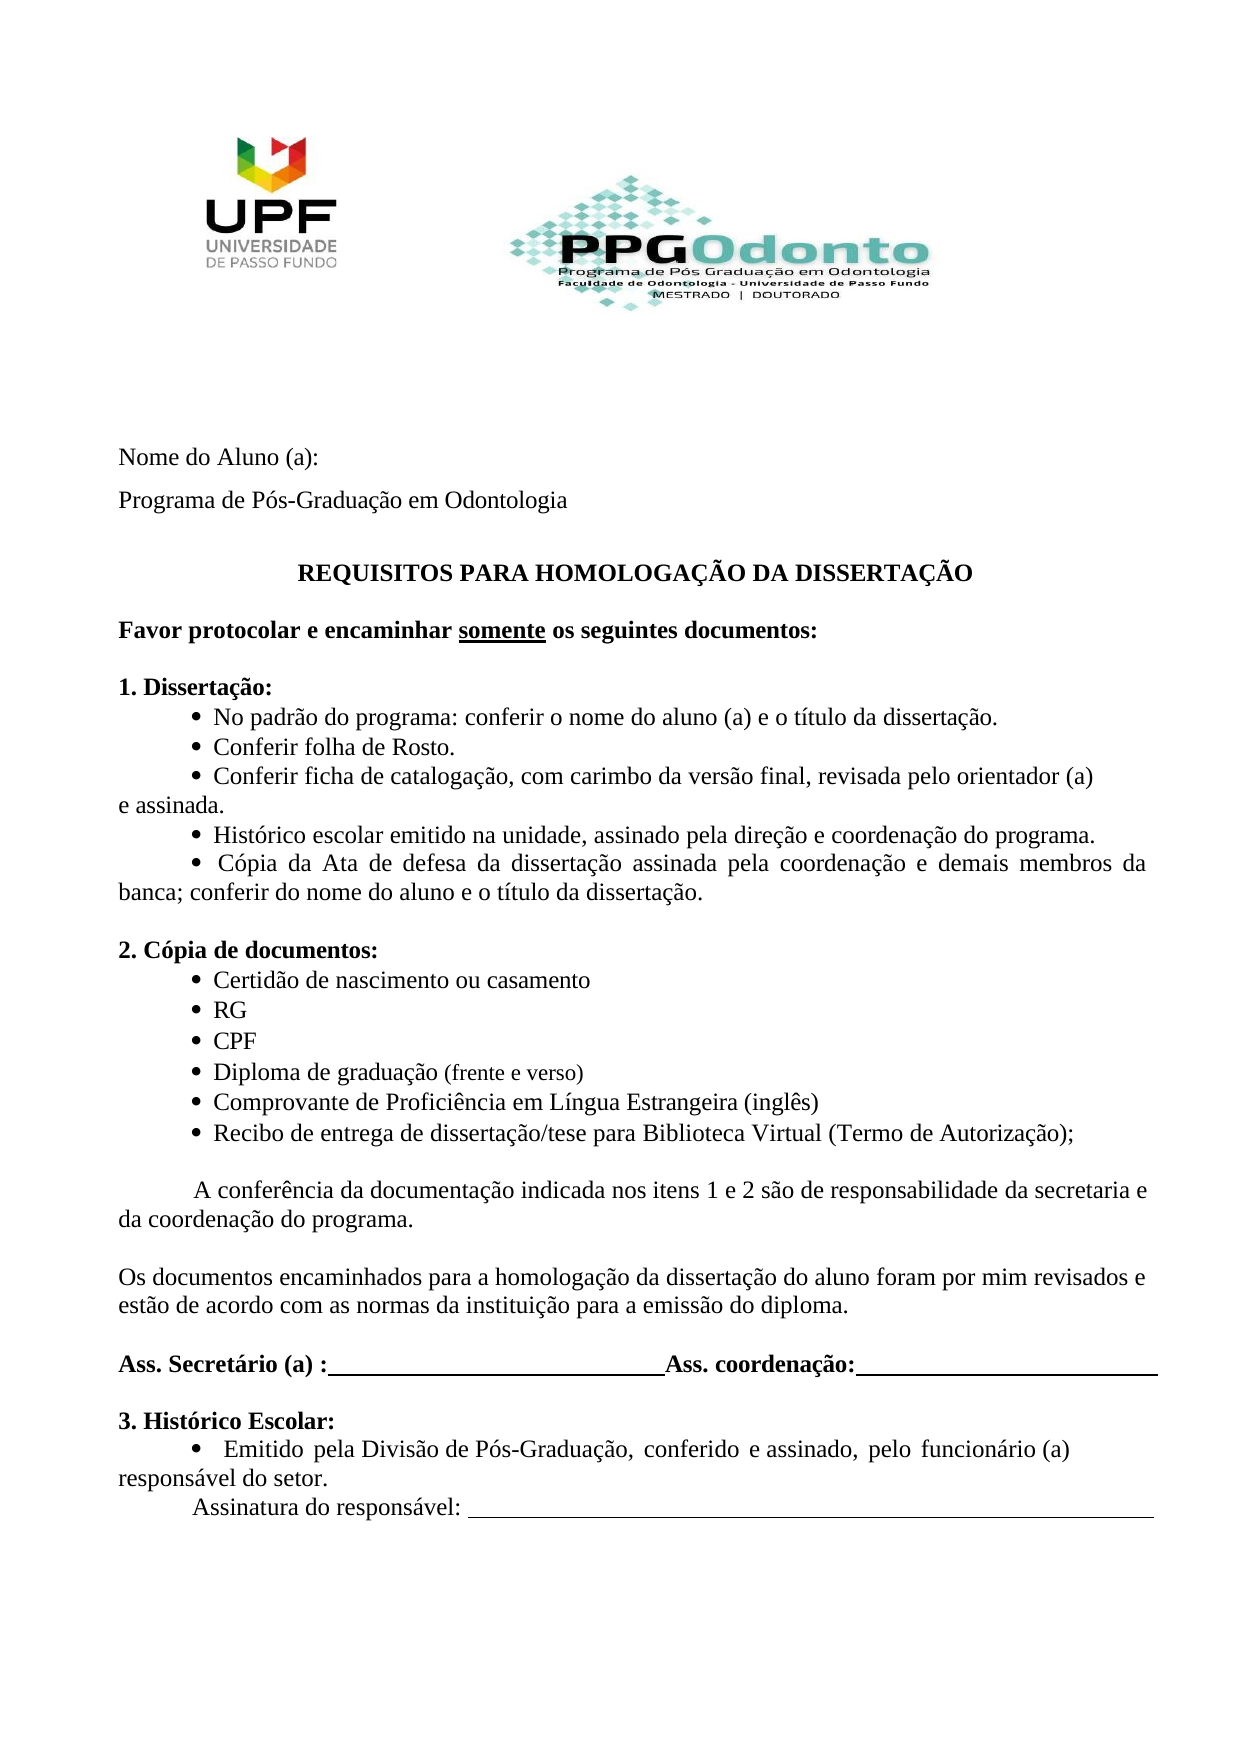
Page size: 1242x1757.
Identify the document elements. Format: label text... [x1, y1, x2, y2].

list CPF [192, 1025, 1168, 1056]
list Histórico Escolar: [118, 1407, 1168, 1435]
list Diploma de graduação (frente e verso) [192, 1056, 1168, 1086]
text Favor protocolar e encaminhar somente os seguintes documentos: [118, 615, 1168, 644]
text Nome do Aluno (a): [118, 442, 1168, 471]
list Cópia de documentos: [118, 935, 1168, 964]
list RG [192, 994, 1168, 1025]
text A conferência da documentação indicada nos itens 1 e 2 são de responsabilidade da secretaria e da coordenação do programa. [118, 1176, 1167, 1233]
text REQUISITOS PARA HOMOLOGAÇÃO DA DISSERTAÇÃO [103, 558, 1168, 586]
table_header [201, 138, 420, 317]
list Certidão de nascimento ou casamento [192, 964, 1168, 994]
list No padrão do programa: conferir o nome do aluno (a) e o título da dissertação. [192, 701, 1168, 731]
list Histórico escolar emitido na unidade, assinado pela direção e coordenação do programa. [192, 819, 1168, 849]
list Conferir folha de Rosto. [192, 731, 1168, 762]
list Conferir ficha de catalogação, com carimbo da versão final, revisada pelo orientador (a) e assinada. [118, 762, 1110, 818]
picture [206, 137, 337, 268]
picture [503, 168, 940, 314]
list Emitido pela Divisão de Pós-Graduação, conferido e assinado, pelo funcionário (a) responsável do setor. [118, 1435, 1089, 1492]
text Os documentos encaminhados para a homologação da dissertação do aluno foram por mim revisados e estão de acordo com as normas da instituição para a emissão do diploma. [118, 1262, 1168, 1319]
list Recibo de entrega de dissertação/tese para Biblioteca Virtual (Termo de Autorização); [192, 1117, 1168, 1147]
list Dissertação: [118, 673, 1168, 701]
text Programa de Pós-Graduação em Odontologia [118, 485, 1168, 514]
list Comprovante de Proficiência em Língua Estrangeira (inglês) [192, 1086, 1168, 1117]
list Cópia da Ata de defesa da dissertação assinada pela coordenação e demais membros da banca; conferir do nome do aluno e o título da dissertação. [118, 849, 1152, 906]
text Assinatura do responsável: [192, 1492, 1168, 1521]
table_header [420, 138, 957, 317]
text Ass. Secretário (a) : Ass. coordenação: [118, 1349, 1168, 1378]
